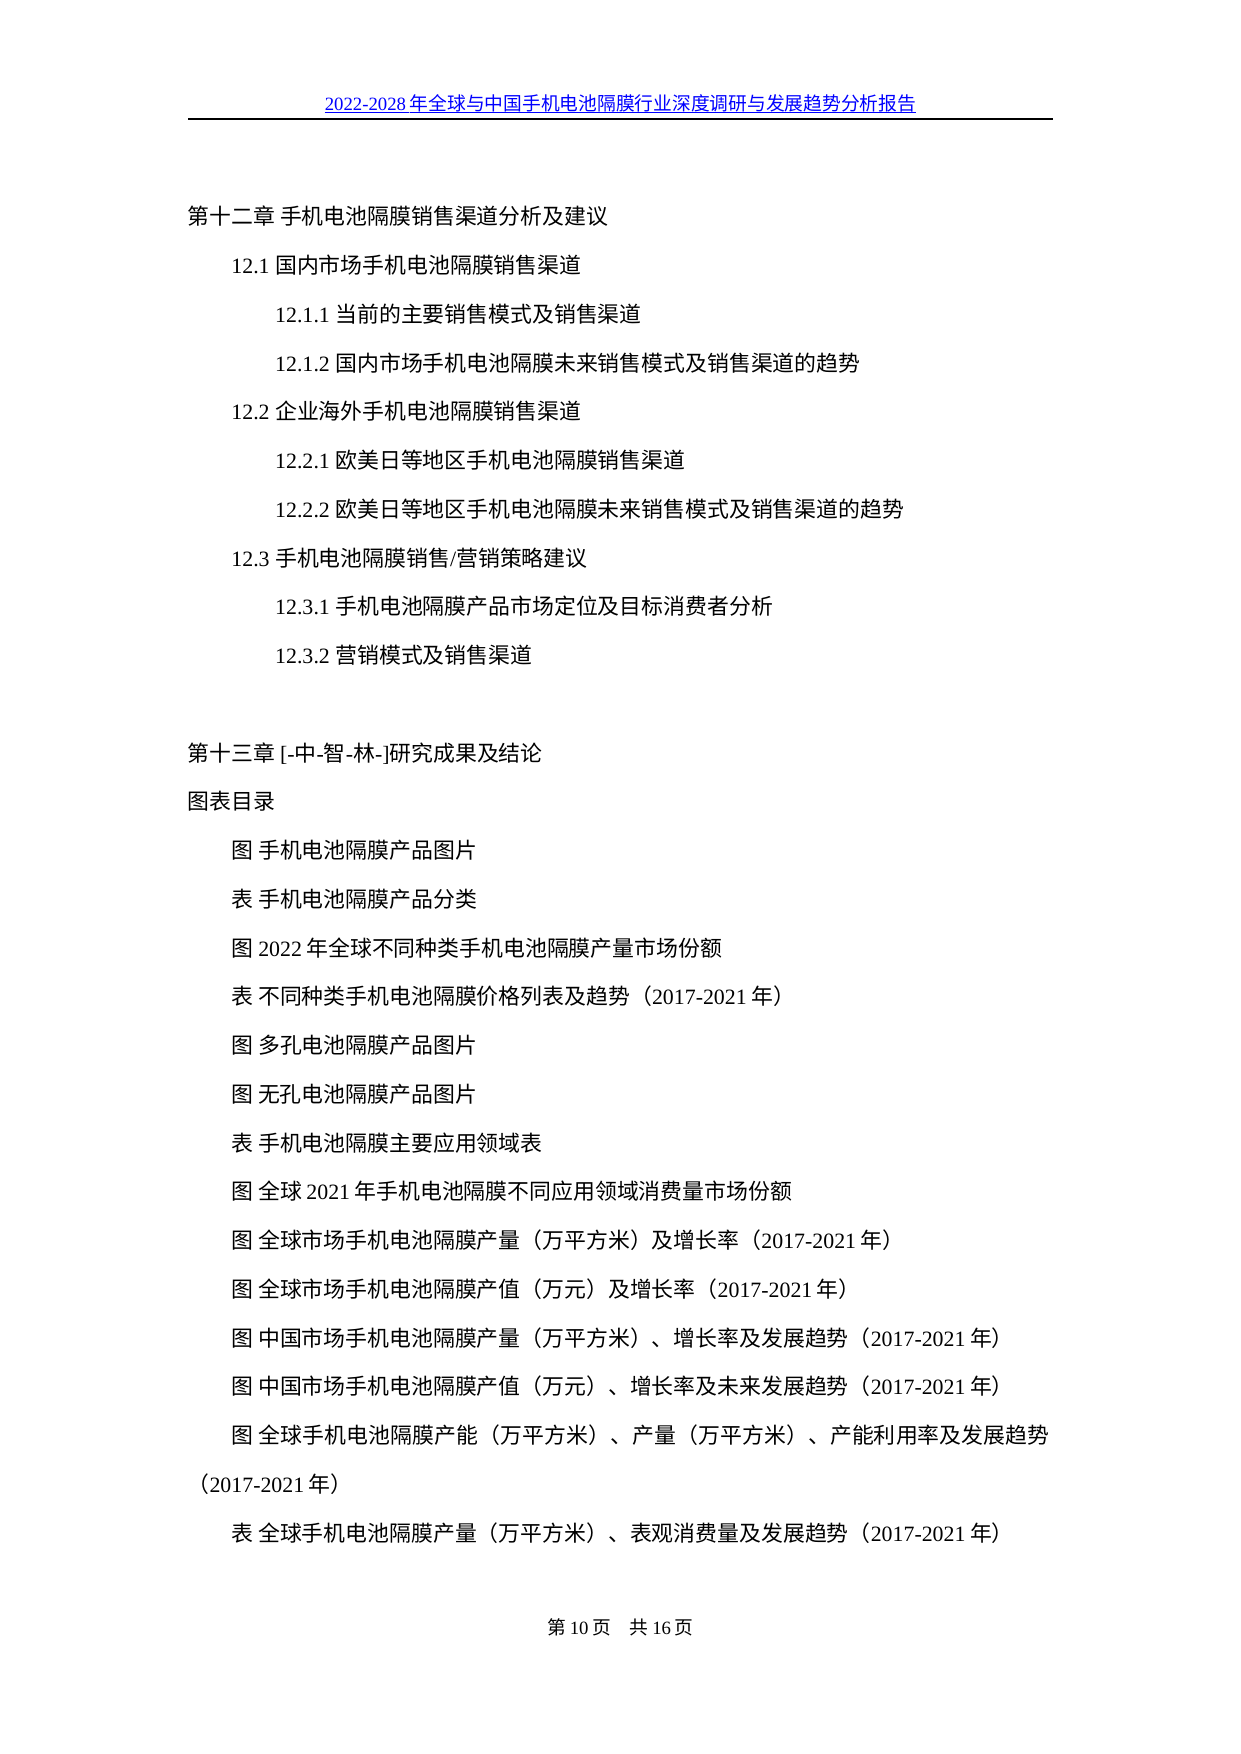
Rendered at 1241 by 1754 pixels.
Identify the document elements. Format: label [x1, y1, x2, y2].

text [187, 150, 1053, 1548]
